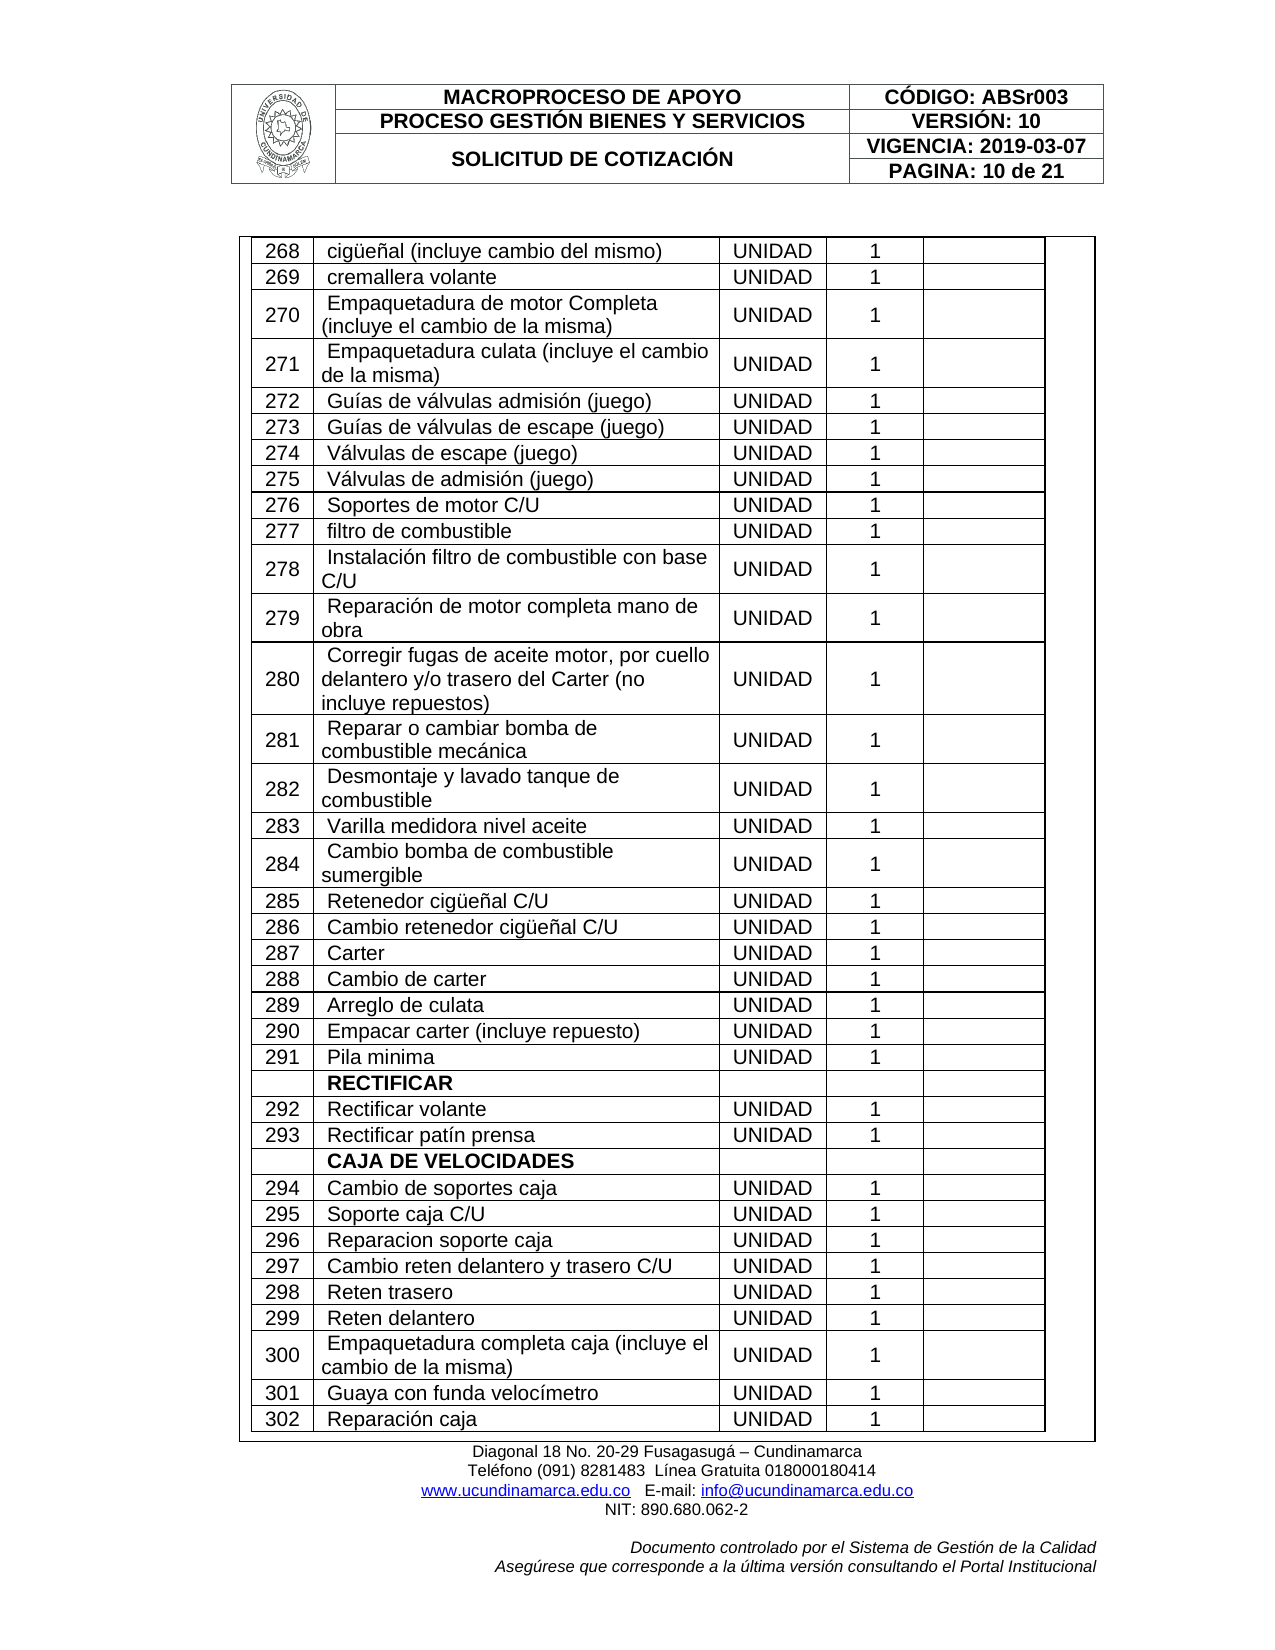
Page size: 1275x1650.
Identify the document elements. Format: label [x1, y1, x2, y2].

table_header [240, 237, 1094, 1441]
picture [253, 89, 313, 179]
